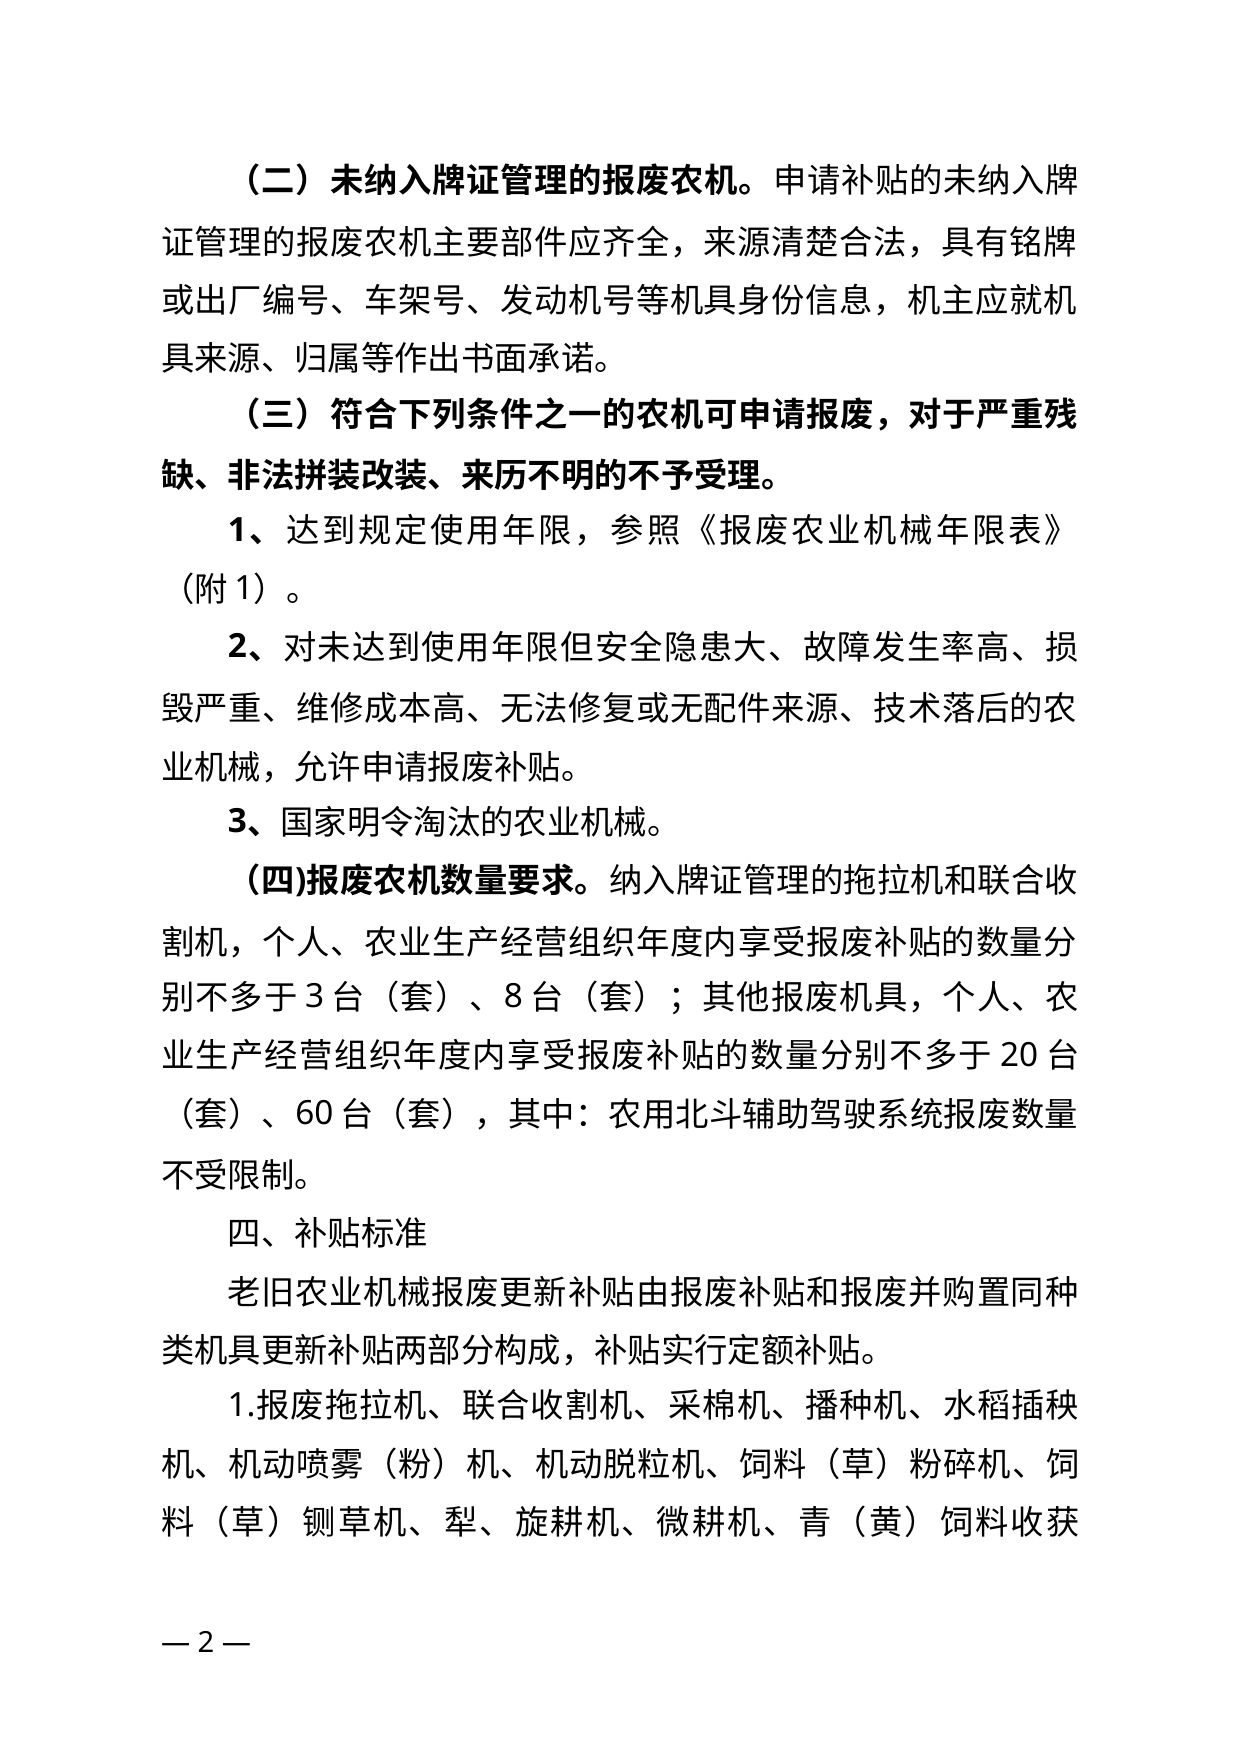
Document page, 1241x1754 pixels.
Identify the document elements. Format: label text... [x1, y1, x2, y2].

text 2、对未达到使用年限但安全隐患大、故障发生率高、损毁严重、维修成本高、无法修复或无配件来源、技术落后的农业机械，允许申请报废补贴。 [161, 616, 1079, 791]
text 3、国家明令淘汰的农业机械。 [161, 791, 1079, 849]
text （二）未纳入牌证管理的报废农机。申请补贴的未纳入牌证管理的报废农机主要部件应齐全，来源清楚合法，具有铭牌或出厂编号、车架号、发动机号等机具身份信息，机主应就机具来源、归属等作出书面承诺。 [161, 149, 1079, 382]
text 老旧农业机械报废更新补贴由报废补贴和报废并购置同种类机具更新补贴两部分构成，补贴实行定额补贴。 [161, 1257, 1079, 1374]
text （四)报废农机数量要求。纳入牌证管理的拖拉机和联合收割机，个人、农业生产经营组织年度内享受报废补贴的数量分别不多于3台（套）、8台（套）；其他报废机具，个人、农业生产经营组织年度内享受报废补贴的数量分别不多于20台（套）、60台（套），其中：农用北斗辅助驾驶系统报废数量不受限制。 [161, 849, 1079, 1199]
text 1、达到规定使用年限，参照《报废农业机械年限表》（附1）。 [161, 499, 1079, 616]
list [161, 1374, 1079, 1549]
text （三）符合下列条件之一的农机可申请报废，对于严重残缺、非法拼装改装、来历不明的不予受理。 [161, 382, 1079, 499]
text 四、补贴标准 [161, 1199, 1079, 1257]
